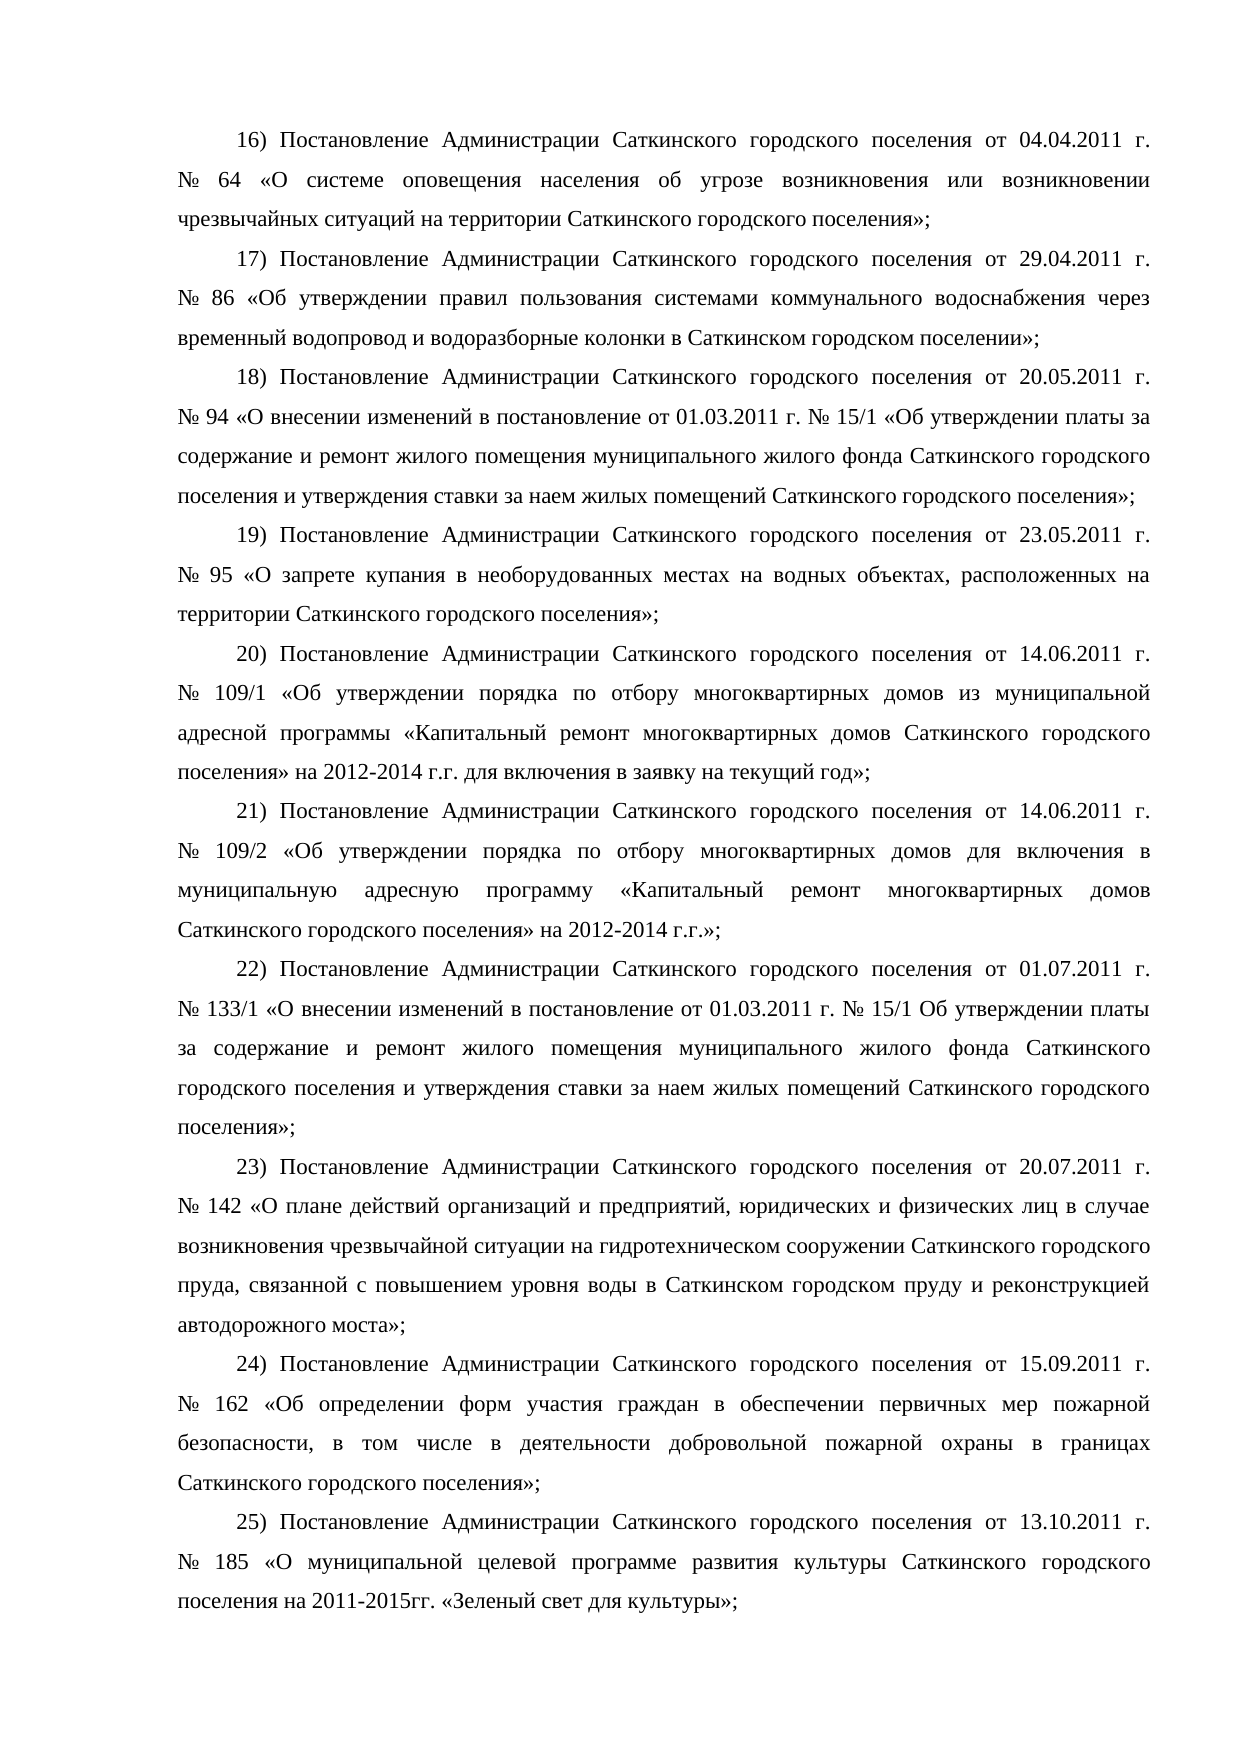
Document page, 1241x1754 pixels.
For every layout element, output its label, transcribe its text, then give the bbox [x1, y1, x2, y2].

list 18) Постановление Администрации Саткинского городского поселения от 20.05.2011 г. № 94 «О внесении изменений в постановление от 01.03.2011 г. № 15/1 «Об утверждении платы за содержание и ремонт жилого помещения муниципального жилого фонда Саткинского городского поселения и утверждения ставки за наем жилых помещений Саткинского городского поселения»; [177, 363, 1152, 508]
list 24) Постановление Администрации Саткинского городского поселения от 15.09.2011 г. № 162 «Об определении форм участия граждан в обеспечении первичных мер пожарной безопасности, в том числе в деятельности добровольной пожарной охраны в границах Саткинского городского поселения»; [177, 1350, 1152, 1495]
list 17) Постановление Администрации Саткинского городского поселения от 29.04.2011 г. № 86 «Об утверждении правил пользования системами коммунального водоснабжения через временный водопровод и водоразборные колонки в Саткинском городском поселении»; [177, 245, 1152, 350]
list 20) Постановление Администрации Саткинского городского поселения от 14.06.2011 г. № 109/1 «Об утверждении порядка по отбору многоквартирных домов из муниципальной адресной программы «Капитальный ремонт многоквартирных домов Саткинского городского поселения» на 2012-2014 г.г. для включения в заявку на текущий год»; [177, 640, 1152, 784]
list 25) Постановление Администрации Саткинского городского поселения от 13.10.2011 г. № 185 «О муниципальной целевой программе развития культуры Саткинского городского поселения на 2011-2015гг. «Зеленый свет для культуры»; [177, 1508, 1152, 1613]
list 22) Постановление Администрации Саткинского городского поселения от 01.07.2011 г. № 133/1 «О внесении изменений в постановление от 01.03.2011 г. № 15/1 Об утверждении платы за содержание и ремонт жилого помещения муниципального жилого фонда Саткинского городского поселения и утверждения ставки за наем жилых помещений Саткинского городского поселения»; [177, 956, 1152, 1140]
list 16) Постановление Администрации Саткинского городского поселения от 04.04.2011 г. № 64 «О системе оповещения населения об угрозе возникновения или возникновении чрезвычайных ситуаций на территории Саткинского городского поселения»; [177, 126, 1152, 232]
list 19) Постановление Администрации Саткинского городского поселения от 23.05.2011 г. № 95 «О запрете купания в необорудованных местах на водных объектах, расположенных на территории Саткинского городского поселения»; [177, 521, 1152, 627]
list 23) Постановление Администрации Саткинского городского поселения от 20.07.2011 г. № 142 «О плане действий организаций и предприятий, юридических и физических лиц в случае возникновения чрезвычайной ситуации на гидротехническом сооружении Саткинского городского пруда, связанной с повышением уровня воды в Саткинском городском пруду и реконструкцией автодорожного моста»; [177, 1153, 1152, 1337]
list 21) Постановление Администрации Саткинского городского поселения от 14.06.2011 г. № 109/2 «Об утверждении порядка по отбору многоквартирных домов для включения в муниципальную адресную программу «Капитальный ремонт многоквартирных домов Саткинского городского поселения» на 2012-2014 г.г.»; [177, 798, 1152, 942]
